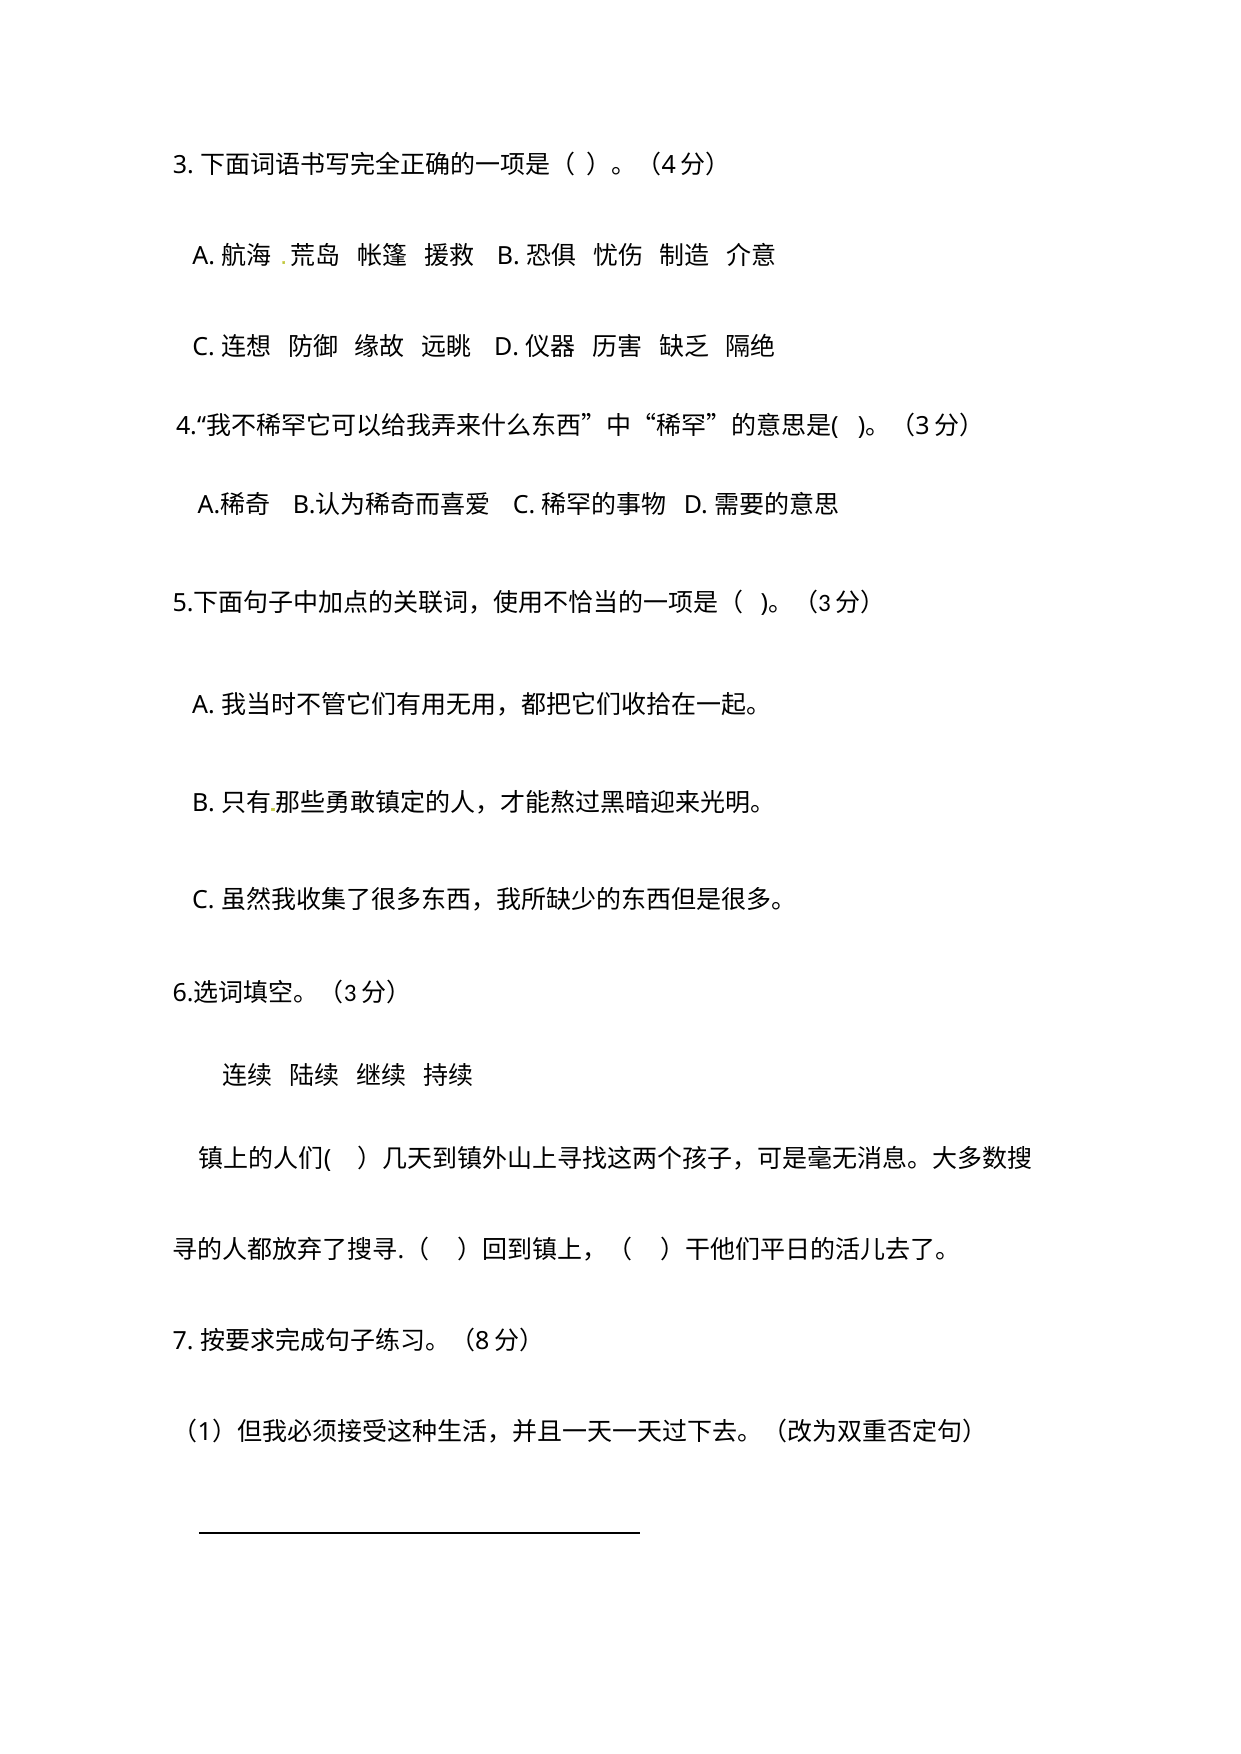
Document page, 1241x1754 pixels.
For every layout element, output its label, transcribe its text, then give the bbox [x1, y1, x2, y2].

text 连续 陆续 继续 持续 [148, 1041, 1093, 1106]
text 4.“我不稀罕它可以给我弄来什么东西”中“稀罕”的意思是( )。（3分） [126, 391, 1093, 456]
list 下面词语书写完全正确的一项是（ ）。（4分） A. 航海 荒岛 帐篷 援救 B. 恐俱 忧伤 制造 介意 C. 连想 防御 缘故 远眺 D. 仪器 历害 缺乏 隔绝 [173, 130, 1093, 377]
text A.稀奇 B.认为稀奇而喜爱 C. 稀罕的事物 D. 需要的意思 5.下面句子中加点的关联词，使用不恰当的一项是（ )。（3分） A. 我当时不管它们有用无用，都把它们收拾在一起。 B. 只有那些勇敢镇定的人，才能熬过黑暗迎来光明。 C. 虽然我收集了很多东西，我所缺少的东西但是很多。 6.选词填空。（3分） [172, 471, 1093, 1023]
text 镇上的人们( ）几天到镇外山上寻找这两个孩子，可是毫无消息。大多数搜 寻的人都放弃了搜寻.（ ）回到镇上，（ ）干他们平日的活儿去了。 7. 按要求完成句子练习。（8分） （1）但我必须接受这种生活，并且一天一天过下去。（改为双重否定句） [172, 1124, 1093, 1553]
